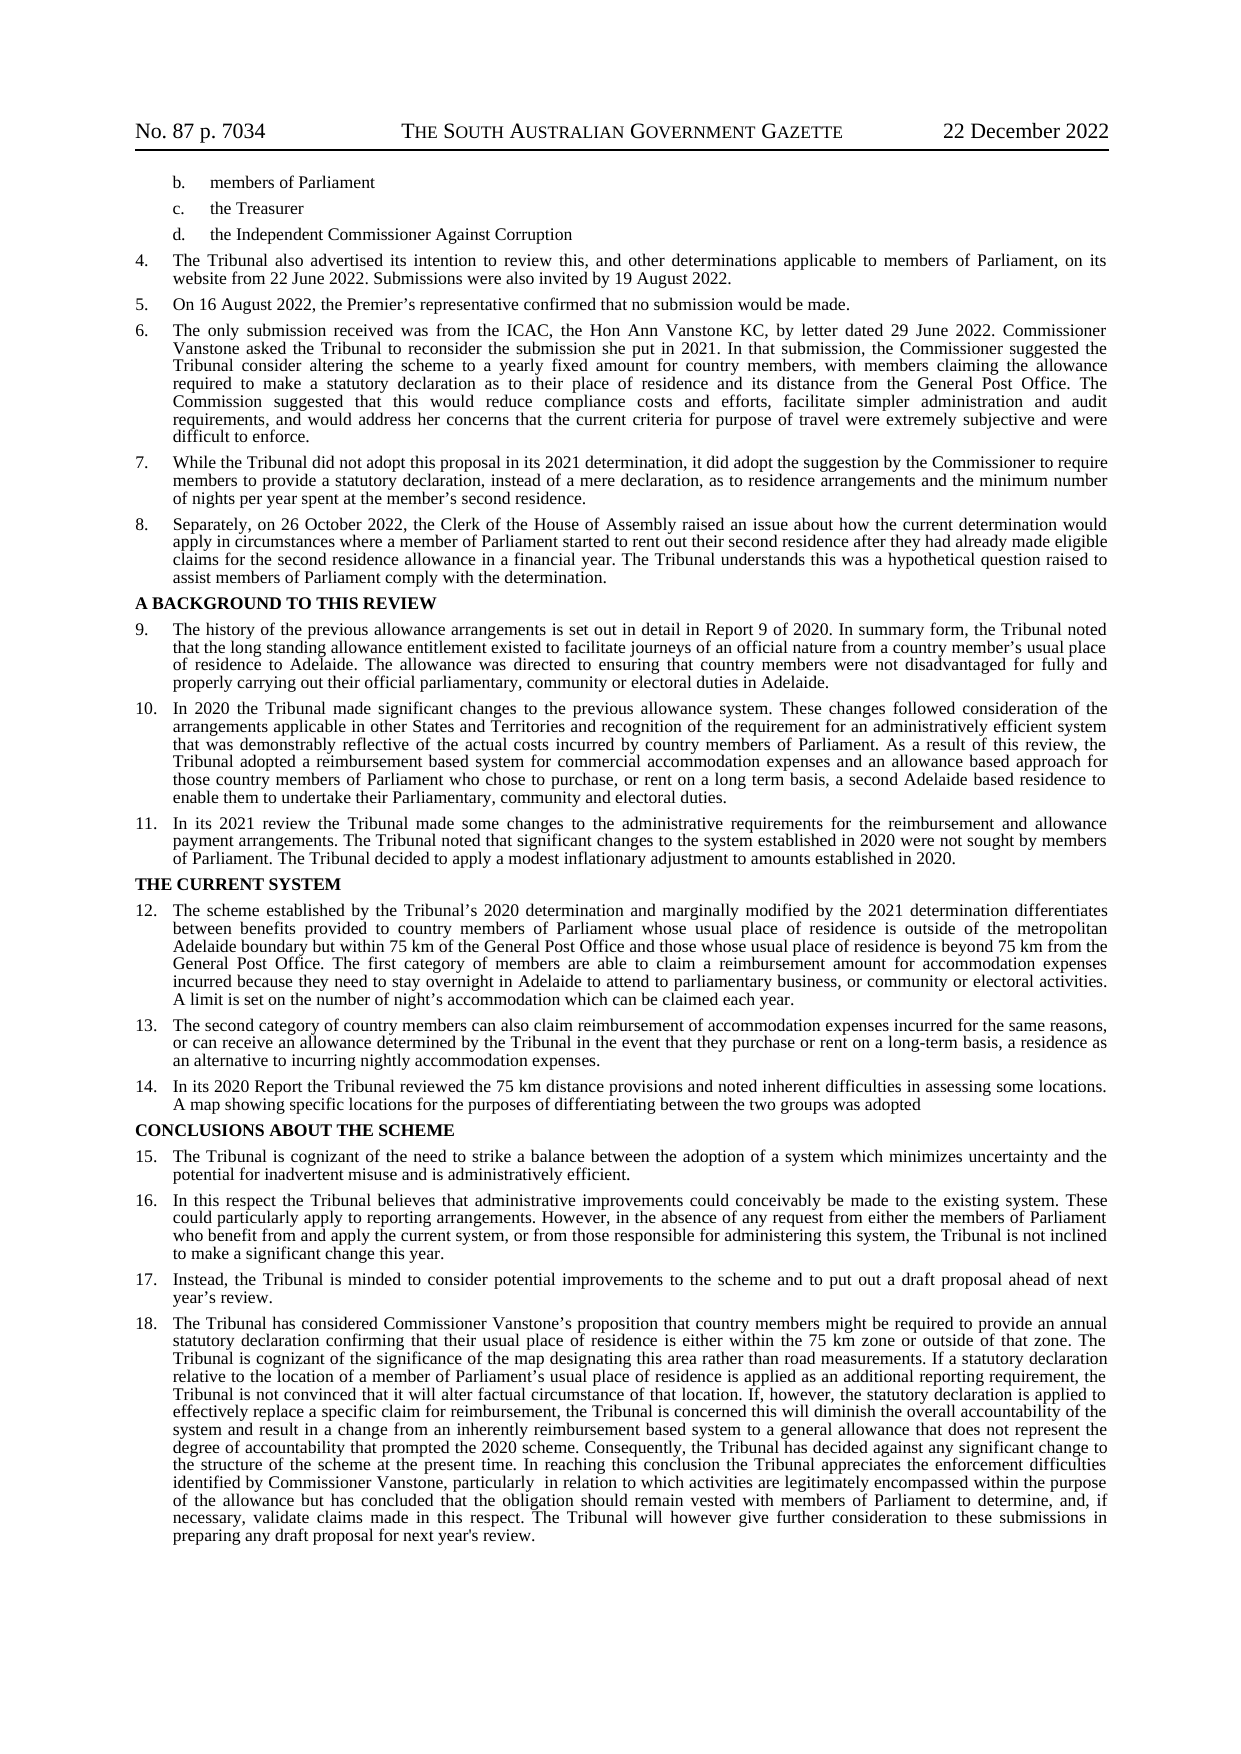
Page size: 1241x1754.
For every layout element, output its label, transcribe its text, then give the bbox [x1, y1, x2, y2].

list The second category of country members can also claim reimbursement of accommodation expenses incurred for the same reasons, or can receive an allowance determined by the Tribunal in the event that they purchase or rent on a long-term basis, a residence as an alternative to incurring nightly accommodation expenses. [135, 1017, 1109, 1070]
list The history of the previous allowance arrangements is set out in detail in Report 9 of 2020. In summary form, the Tribunal noted that the long standing allowance entitlement existed to facilitate journeys of an official nature from a country member’s usual place of residence to Adelaide. The allowance was directed to ensuring that country members were not disadvantaged for fully and properly carrying out their official parliamentary, community or electoral duties in Adelaide. [135, 621, 1109, 692]
list members of Parliament [172, 174, 1109, 192]
text A BACKGROUND TO THIS REVIEW [135, 595, 1109, 613]
text CONCLUSIONS ABOUT THE SCHEME [135, 1122, 1109, 1140]
list The only submission received was from the ICAC, the Hon Ann Vanstone KC, by letter dated 29 June 2022. Commissioner Vanstone asked the Tribunal to reconsider the submission she put in 2021. In that submission, the Commissioner suggested the Tribunal consider altering the scheme to a yearly fixed amount for country members, with members claiming the allowance required to make a statutory declaration as to their place of residence and its distance from the General Post Office. The Commission suggested that this would reduce compliance costs and efforts, facilitate simpler administration and audit requirements, and would address her concerns that the current criteria for purpose of travel were extremely subjective and were difficult to enforce. [135, 322, 1109, 446]
list In its 2021 review the Tribunal made some changes to the administrative requirements for the reimbursement and allowance payment arrangements. The Tribunal noted that significant changes to the system established in 2020 were not sought by members of Parliament. The Tribunal decided to apply a modest inflationary adjustment to amounts established in 2020. [135, 815, 1109, 868]
list the Treasurer [172, 200, 1109, 218]
list On 16 August 2022, the Premier’s representative confirmed that no submission would be made. [135, 296, 1109, 314]
list Separately, on 26 October 2022, the Clerk of the House of Assembly raised an issue about how the current determination would apply in circumstances where a member of Parliament started to rent out their second residence after they had already made eligible claims for the second residence allowance in a financial year. The Tribunal understands this was a hypothetical question raised to assist members of Parliament comply with the determination. [135, 516, 1109, 587]
list The scheme established by the Tribunal’s 2020 determination and marginally modified by the 2021 determination differentiates between benefits provided to country members of Parliament whose usual place of residence is outside of the metropolitan Adelaide boundary but within 75 km of the General Post Office and those whose usual place of residence is beyond 75 km from the General Post Office. The first category of members are able to claim a reimbursement amount for accommodation expenses incurred because they need to stay overnight in Adelaide to attend to parliamentary business, or community or electoral activities. A limit is set on the number of night’s accommodation which can be claimed each year. [135, 902, 1109, 1009]
list The Tribunal has considered Commissioner Vanstone’s proposition that country members might be required to provide an annual statutory declaration confirming that their usual place of residence is either within the 75 km zone or outside of that zone. The Tribunal is cognizant of the significance of the map designating this area rather than road measurements. If a statutory declaration relative to the location of a member of Parliament’s usual place of residence is applied as an additional reporting requirement, the Tribunal is not convinced that it will alter factual circumstance of that location. If, however, the statutory declaration is applied to effectively replace a specific claim for reimbursement, the Tribunal is concerned this will diminish the overall accountability of the system and result in a change from an inherently reimbursement based system to a general allowance that does not represent the degree of accountability that prompted the 2020 scheme. Consequently, the Tribunal has decided against any significant change to the structure of the scheme at the present time. In reaching this conclusion the Tribunal appreciates the enforcement difficulties identified by Commissioner Vanstone, particularly in relation to which activities are legitimately encompassed within the purpose of the allowance but has concluded that the obligation should remain vested with members of Parliament to determine, and, if necessary, validate claims made in this respect. The Tribunal will however give further consideration to these submissions in preparing any draft proposal for next year's review. [135, 1315, 1109, 1545]
list Instead, the Tribunal is minded to consider potential improvements to the scheme and to put out a draft proposal ahead of next year’s review. [135, 1271, 1109, 1307]
list In 2020 the Tribunal made significant changes to the previous allowance system. These changes followed consideration of the arrangements applicable in other States and Territories and recognition of the requirement for an administratively efficient system that was demonstrably reflective of the actual costs incurred by country members of Parliament. As a result of this review, the Tribunal adopted a reimbursement based system for commercial accommodation expenses and an allowance based approach for those country members of Parliament who chose to purchase, or rent on a long term basis, a second Adelaide based residence to enable them to undertake their Parliamentary, community and electoral duties. [135, 700, 1109, 807]
list In its 2020 Report the Tribunal reviewed the 75 km distance provisions and noted inherent difficulties in assessing some locations. A map showing specific locations for the purposes of differentiating between the two groups was adopted [135, 1078, 1109, 1114]
list the Independent Commissioner Against Corruption [172, 226, 1109, 244]
list The Tribunal also advertised its intention to review this, and other determinations applicable to members of Parliament, on its website from 22 June 2022. Submissions were also invited by 19 August 2022. [135, 252, 1109, 288]
list In this respect the Tribunal believes that administrative improvements could conceivably be made to the existing system. These could particularly apply to reporting arrangements. However, in the absence of any request from either the members of Parliament who benefit from and apply the current system, or from those responsible for administering this system, the Tribunal is not inclined to make a significant change this year. [135, 1192, 1109, 1263]
list The Tribunal is cognizant of the need to strike a balance between the adoption of a system which minimizes uncertainty and the potential for inadvertent misuse and is administratively efficient. [135, 1148, 1109, 1184]
text THE CURRENT SYSTEM [135, 876, 1109, 894]
list While the Tribunal did not adopt this proposal in its 2021 determination, it did adopt the suggestion by the Commissioner to require members to provide a statutory declaration, instead of a mere declaration, as to residence arrangements and the minimum number of nights per year spent at the member’s second residence. [135, 454, 1109, 508]
